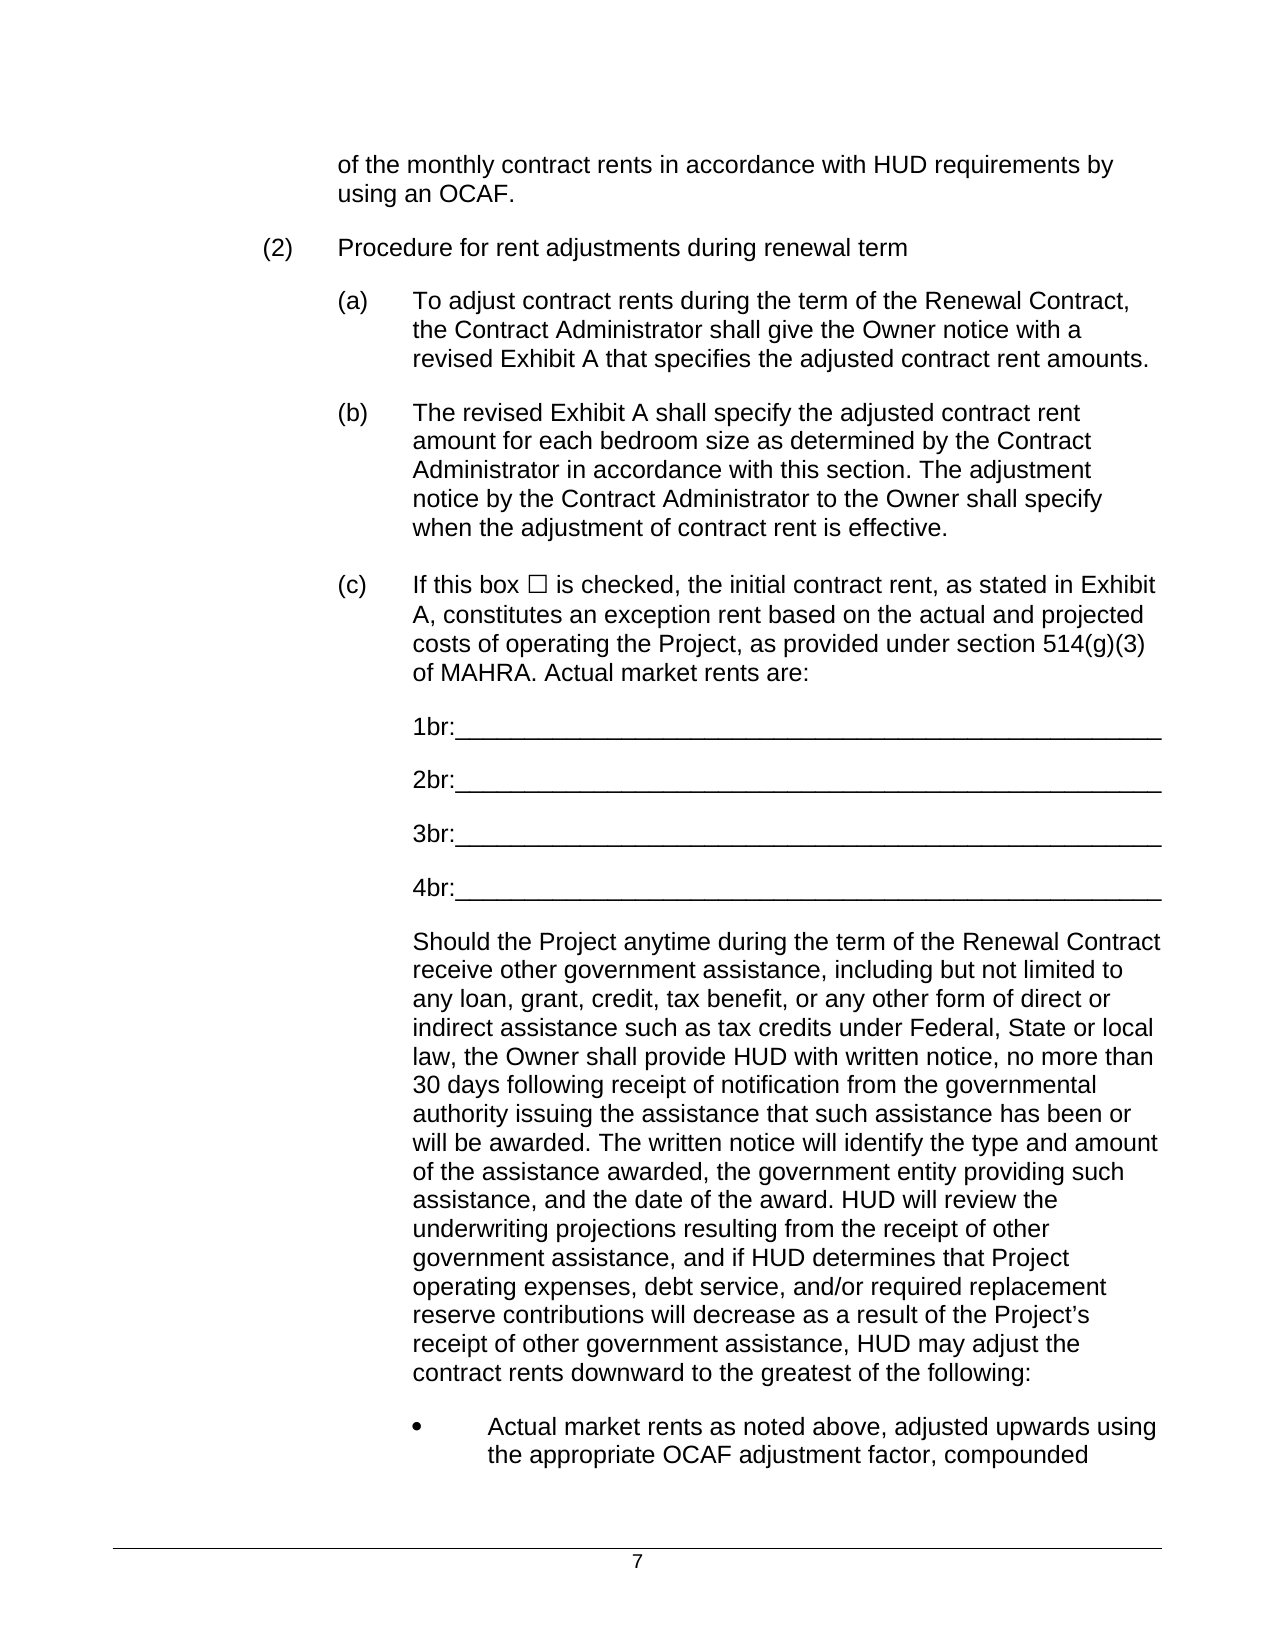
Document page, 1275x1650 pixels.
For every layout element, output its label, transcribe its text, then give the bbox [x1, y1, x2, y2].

text (a) To adjust contract rents during the term of the Renewal Contract, the Contract Administrator shall give the Owner notice with a revised Exhibit A that specifies the adjusted contract rent amounts. [337, 286, 1162, 372]
text (b) The revised Exhibit A shall specify the adjusted contract rent amount for each bedroom size as determined by the Contract Administrator in accordance with this section. The adjustment notice by the Contract Administrator to the Owner shall specify when the adjustment of contract rent is effective. [337, 397, 1162, 541]
text Should the Project anytime during the term of the Renewal Contract receive other government assistance, including but not limited to any loan, grant, credit, tax benefit, or any other form of direct or indirect assistance such as tax credits under Federal, State or local law, the Owner shall provide HUD with written notice, no more than 30 days following receipt of notification from the governmental authority issuing the assistance that such assistance has been or will be awarded. The written notice will identify the type and amount of the assistance awarded, the government entity providing such assistance, and the date of the award. HUD will review the underwriting projections resulting from the receipt of other government assistance, and if HUD determines that Project operating expenses, debt service, and/or required replacement reserve contributions will decrease as a result of the Project’s receipt of other government assistance, HUD may adjust the contract rents downward to the greatest of the following: [412, 927, 1162, 1387]
text (c) If this box is checked, the initial contract rent, as stated in Exhibit A, constitutes an exception rent based on the actual and projected costs of operating the Project, as provided under section 514(g)(3) of MAHRA. Actual market rents are: [337, 566, 1162, 687]
text 4br: [412, 873, 1162, 902]
text (2) procedure for rent adjustments during renewal term [262, 232, 1162, 261]
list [412, 1412, 1162, 1469]
text 2br: [412, 765, 1162, 794]
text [337, 150, 1162, 207]
text 1br: [412, 712, 1162, 740]
text 3br: [412, 819, 1162, 848]
